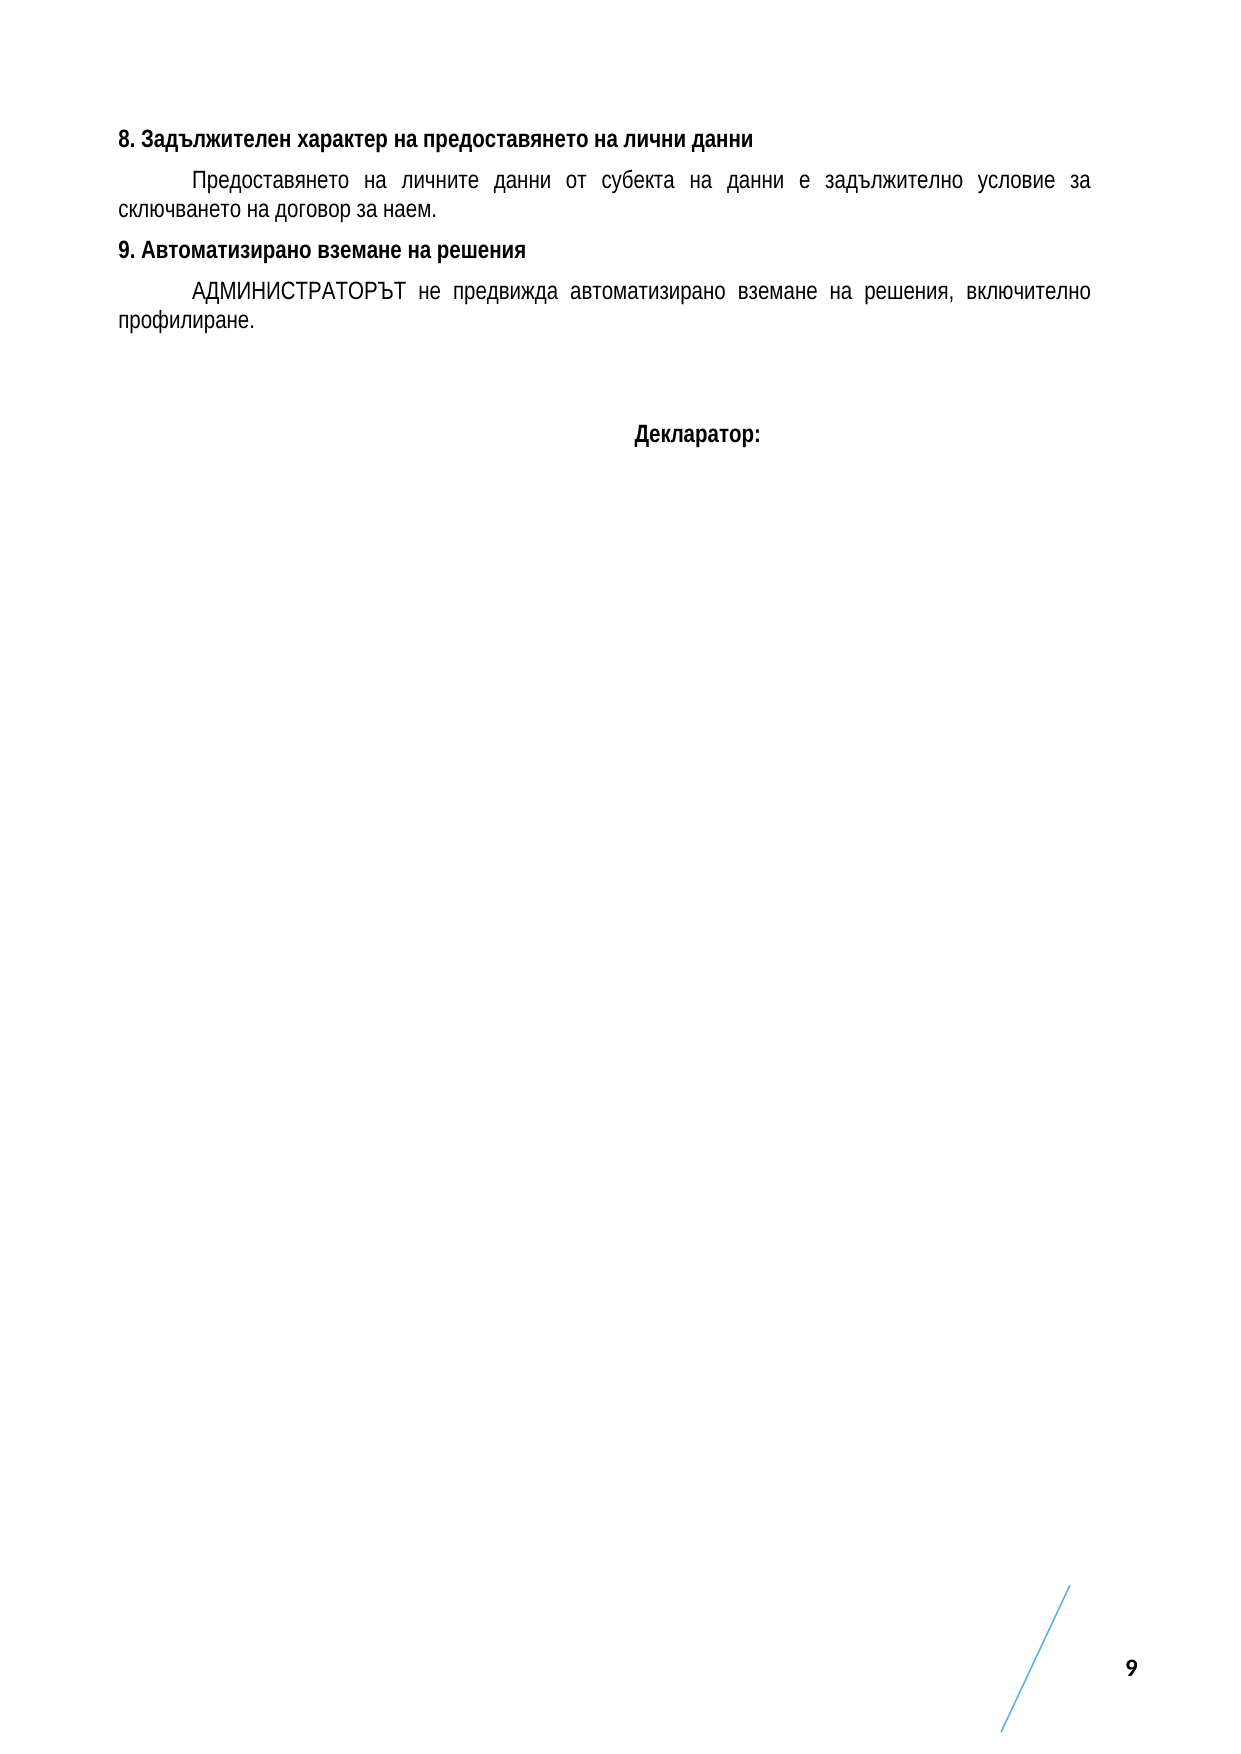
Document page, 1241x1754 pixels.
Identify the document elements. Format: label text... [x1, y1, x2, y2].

text Декларатор: [118, 419, 1096, 448]
text АДМИНИСТРАТОРЪТ не предвижда автоматизирано вземане на решения, включително профилиране. [118, 276, 1093, 333]
text Предоставянето на личните данни от субекта на данни е задължително условие за сключването на договор за наем. [118, 165, 1093, 222]
text 9. Автоматизирано вземане на решения [118, 235, 1093, 264]
text 8. Задължителен характер на предоставянето на лични данни [118, 124, 1093, 153]
